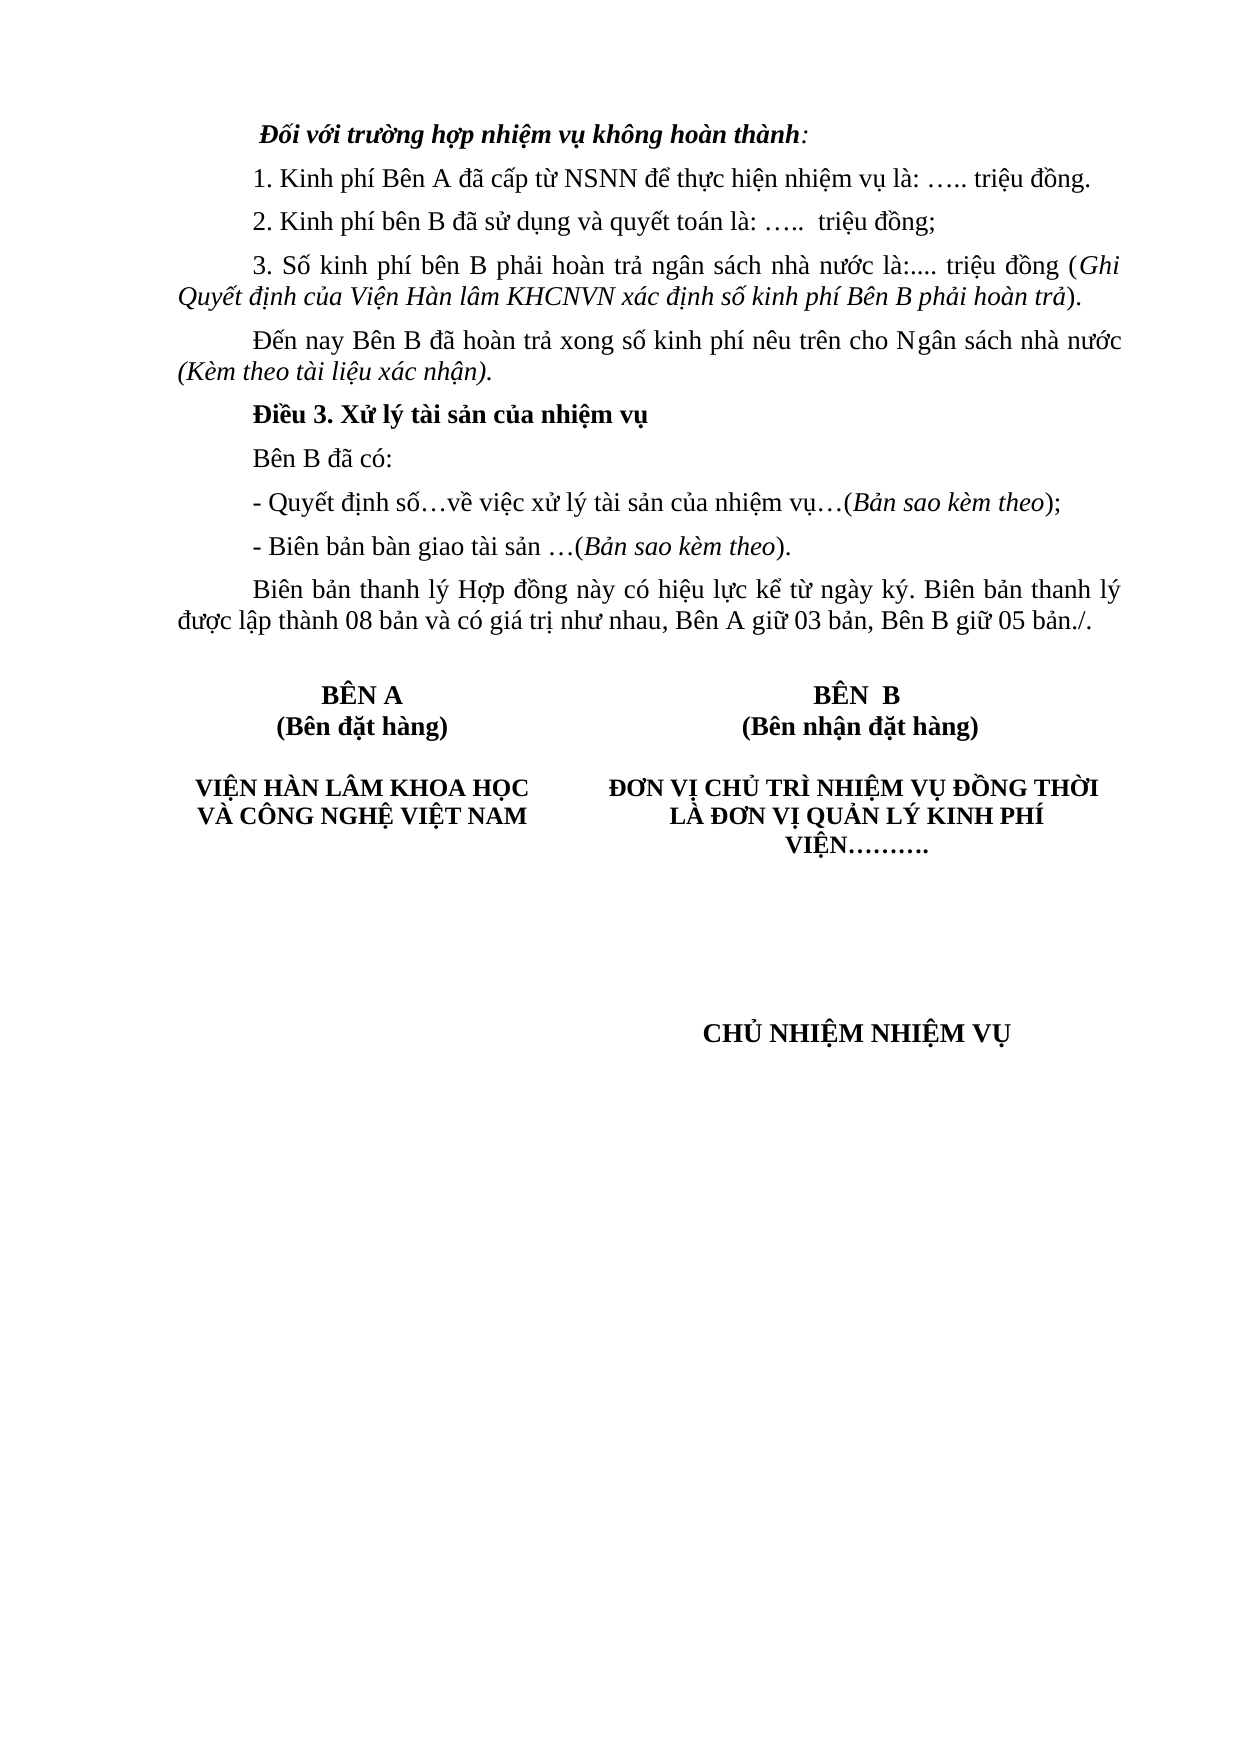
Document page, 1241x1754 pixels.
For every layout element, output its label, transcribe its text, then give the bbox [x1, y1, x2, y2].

text Đối với trường hợp nhiệm vụ không hoàn thành: [177, 118, 1122, 149]
text - Quyết định số…về việc xử lý tài sản của nhiệm vụ…(Bản sao kèm theo); [177, 486, 1122, 517]
text Biên bản thanh lý Hợp đồng này có hiệu lực kể từ ngày ký. Biên bản thanh lý được lập thành 08 bản và có giá trị như nhau, Bên A giữ 03 bản, Bên B giữ 05 bản./. [177, 573, 1122, 636]
text Đến nay Bên B đã hoàn trả xong số kinh phí nêu trên cho Ngân sách nhà nước (Kèm theo tài liệu xác nhận). [177, 324, 1122, 386]
text Bên B đã có: [177, 442, 1122, 473]
text - Biên bản bàn giao tài sản …(Bản sao kèm theo). [177, 529, 1122, 561]
text Điều 3. Xử lý tài sản của nhiệm vụ [177, 399, 1122, 430]
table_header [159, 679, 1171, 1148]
text 1. Kinh phí Bên A đã cấp từ NSNN để thực hiện nhiệm vụ là: ….. triệu đồng. [177, 162, 1122, 193]
text 3. Số kinh phí bên B phải hoàn trả ngân sách nhà nước là:.... triệu đồng (Ghi Quyết định của Viện Hàn lâm KHCNVN xác định số kinh phí Bên B phải hoàn trả). [177, 249, 1122, 311]
text 2. Kinh phí bên B đã sử dụng và quyết toán là: ….. triệu đồng; [177, 205, 1122, 237]
